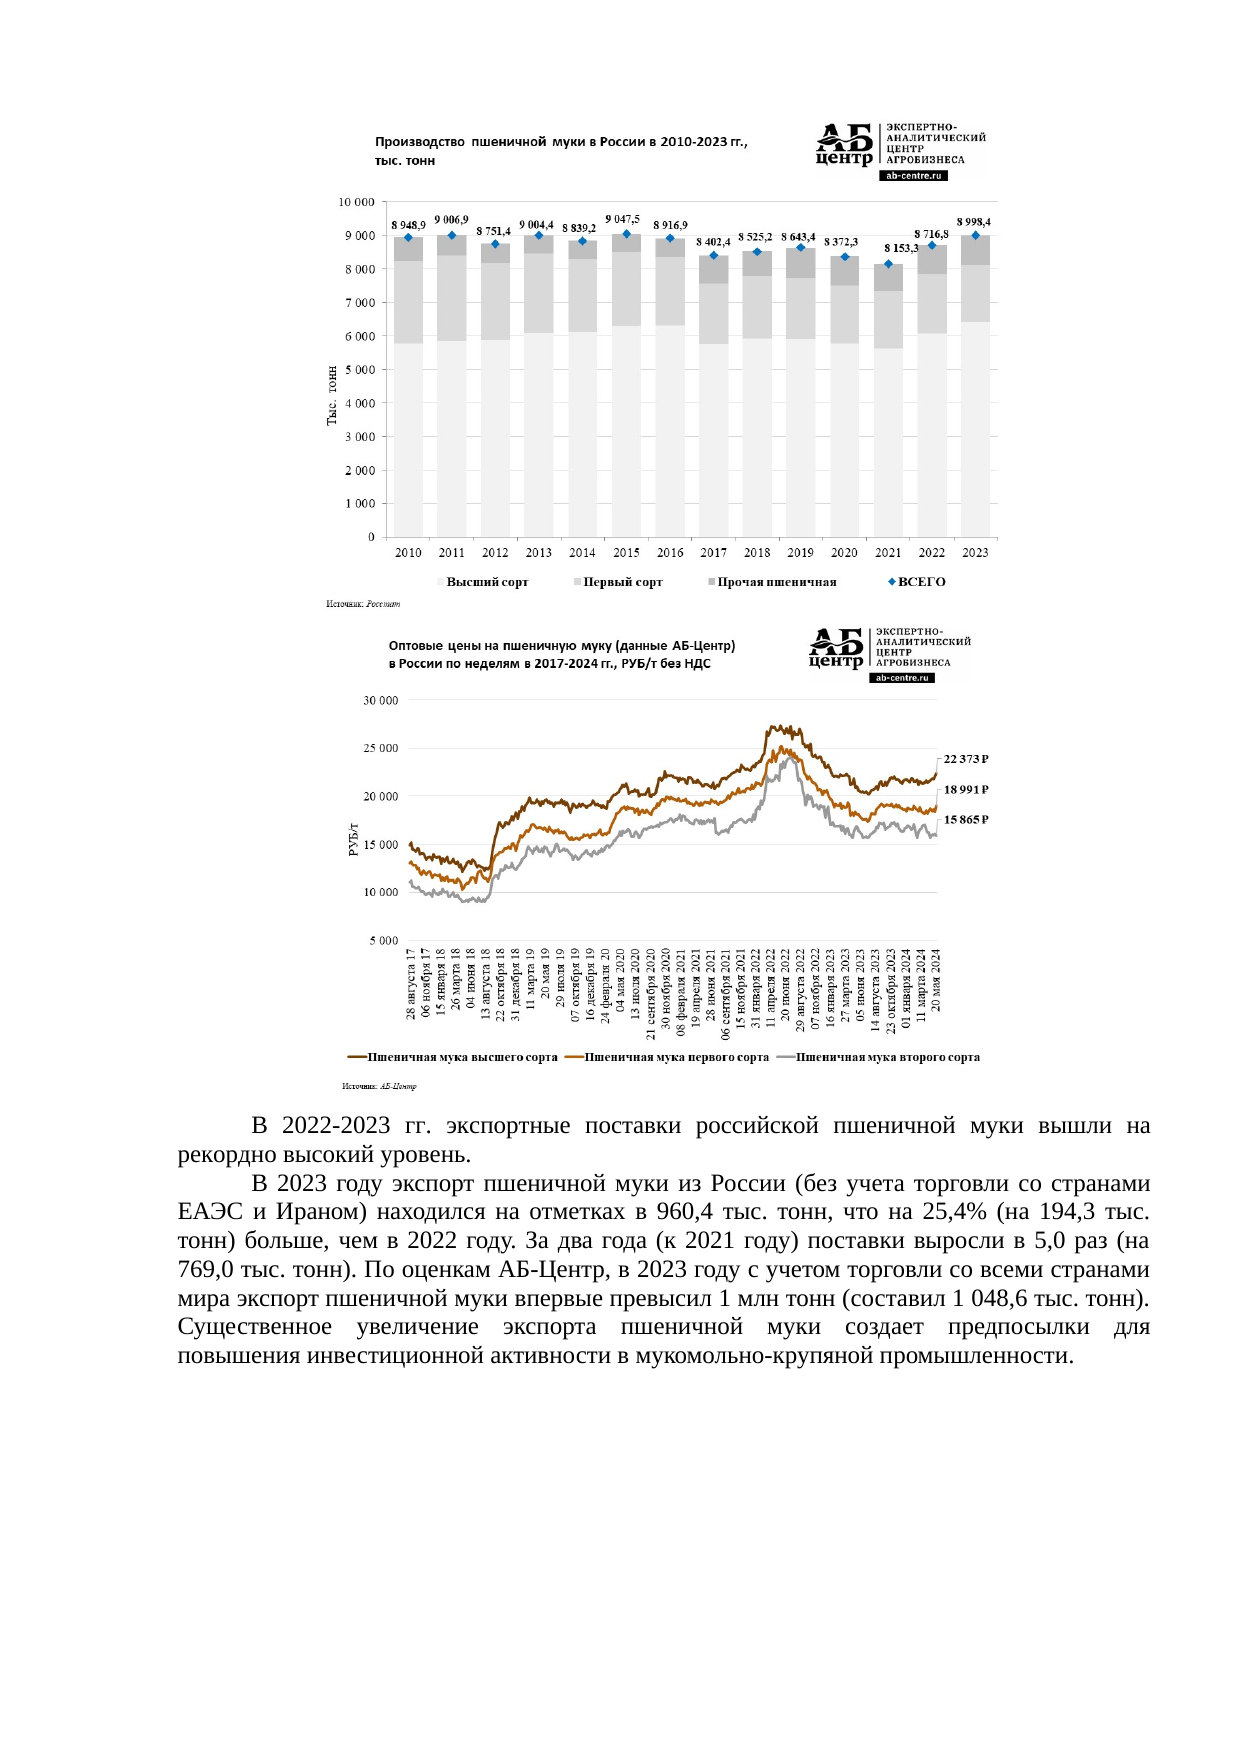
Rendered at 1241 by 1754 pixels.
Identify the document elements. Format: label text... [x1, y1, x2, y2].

picture [338, 628, 990, 1092]
text В 2023 году экспорт пшеничной муки из России (без учета торговли со странами ЕАЭС и Ираном) находился на отметках в 960,4 тыс. тонн, что на 25,4% (на 194,3 тыс. тонн) больше, чем в 2022 году. За два года (к 2021 году) поставки выросли в 5,0 раз (на 769,0 тыс. тонн). По оценкам АБ-Центр, в 2023 году с учетом торговли со всеми странами мира экспорт пшеничной муки впервые превысил 1 млн тонн (составил 1 048,6 тыс. тонн). Существенное увеличение экспорта пшеничной муки создает предпосылки для повышения инвестиционной активности в мукомольно-крупяной промышленности. [177, 1168, 1152, 1369]
text В 2022-2023 гг. экспортные поставки российской пшеничной муки вышли на рекордно высокий уровень. [177, 1110, 1152, 1168]
picture [322, 118, 1007, 610]
